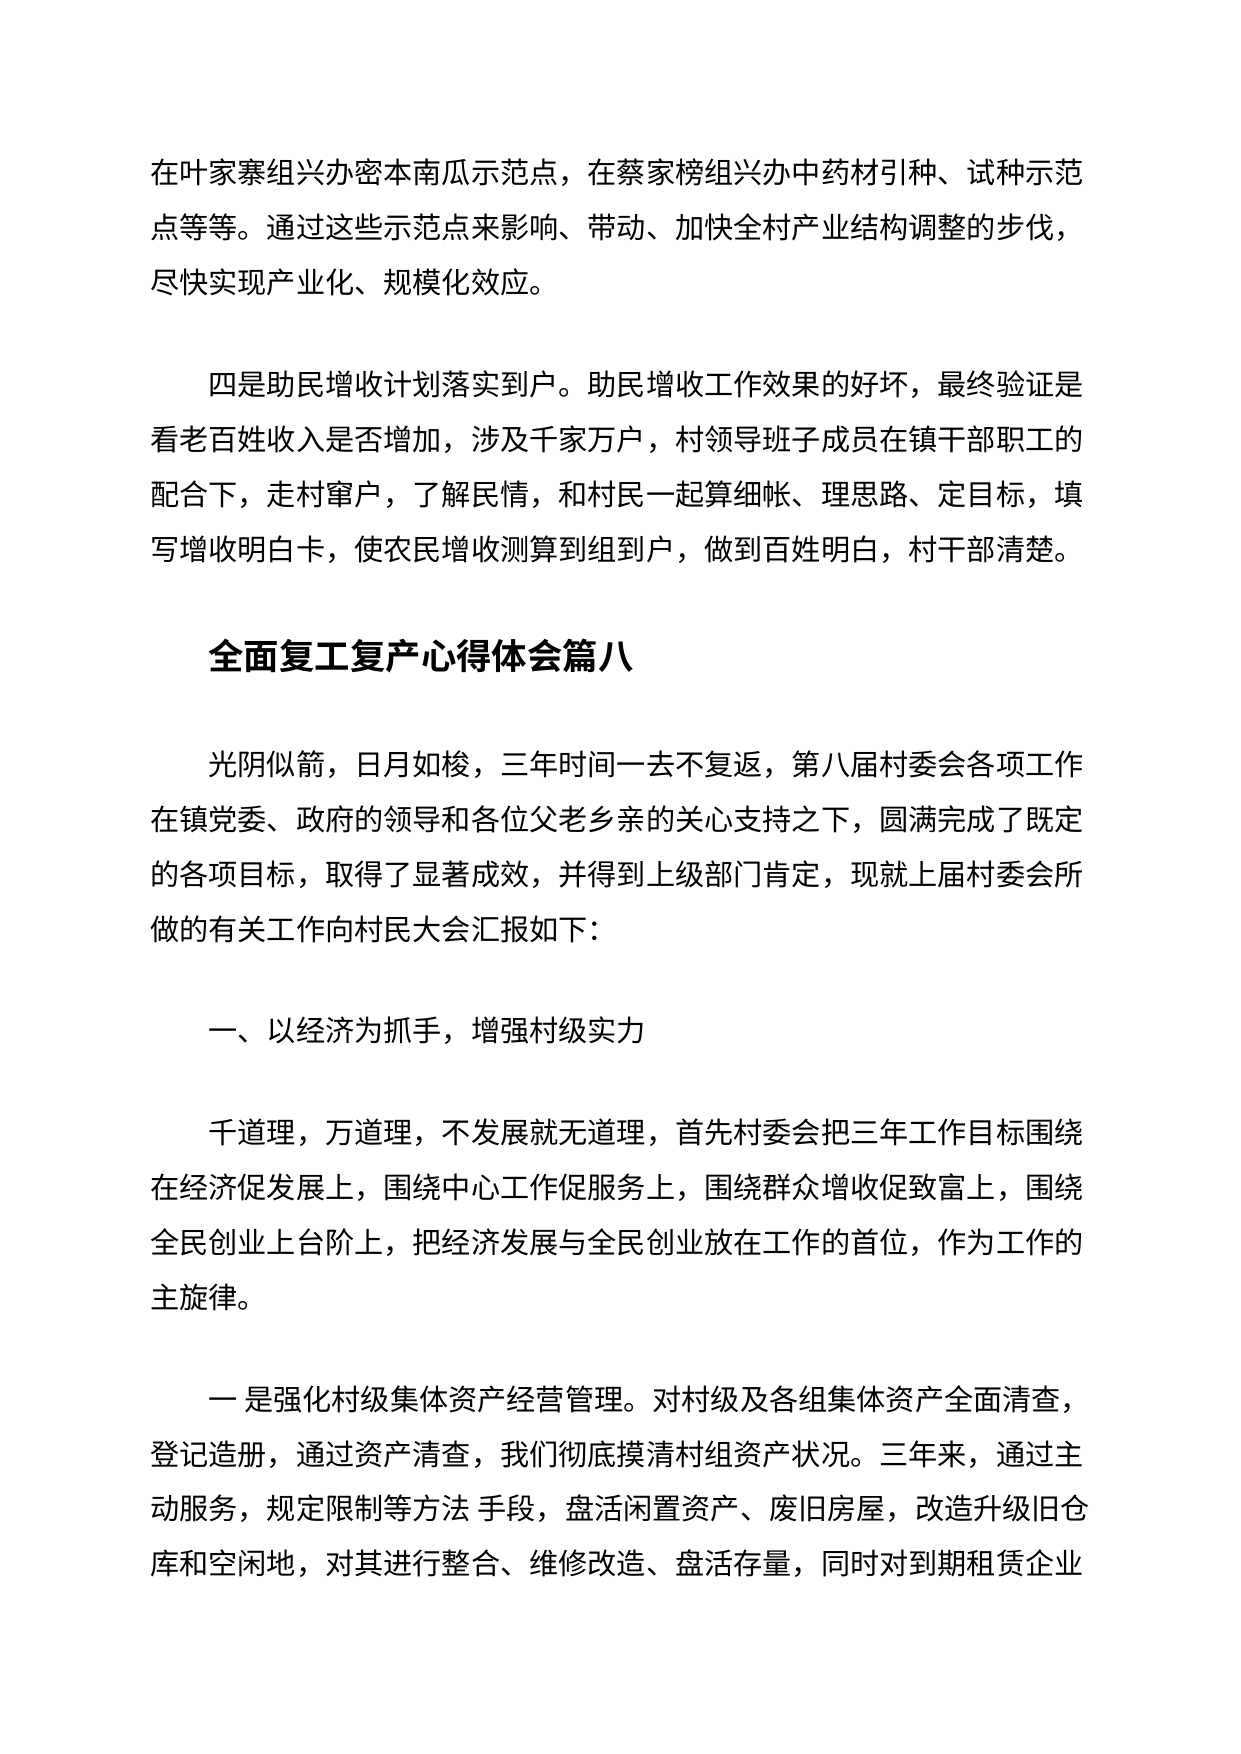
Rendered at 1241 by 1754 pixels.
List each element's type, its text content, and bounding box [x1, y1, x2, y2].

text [150, 1376, 1090, 1583]
text 一、以经济为抓手，增强村级实力 [150, 1008, 1090, 1050]
text 全面复工复产心得体会篇八 [150, 628, 1090, 679]
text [150, 150, 1090, 302]
text 千道理，万道理，不发展就无道理，首先村委会把三年工作目标围绕在经济促发展上，围绕中心工作促服务上，围绕群众增收促致富上，围绕全民创业上台阶上，把经济发展与全民创业放在工作的首位，作为工作的主旋律。 [150, 1110, 1090, 1317]
text 四是助民增收计划落实到户。助民增收工作效果的好坏，最终验证是看老百姓收入是否增加，涉及千家万户，村领导班子成员在镇干部职工的配合下，走村窜户，了解民情，和村民一起算细帐、理思路、定目标，填写增收明白卡，使农民增收测算到组到户，做到百姓明白，村干部清楚。 [150, 362, 1090, 568]
text 光阴似箭，日月如梭，三年时间一去不复返，第八届村委会各项工作在镇党委、政府的领导和各位父老乡亲的关心支持之下，圆满完成了既定的各项目标，取得了显著成效，并得到上级部门肯定，现就上届村委会所做的有关工作向村民大会汇报如下： [150, 741, 1090, 948]
